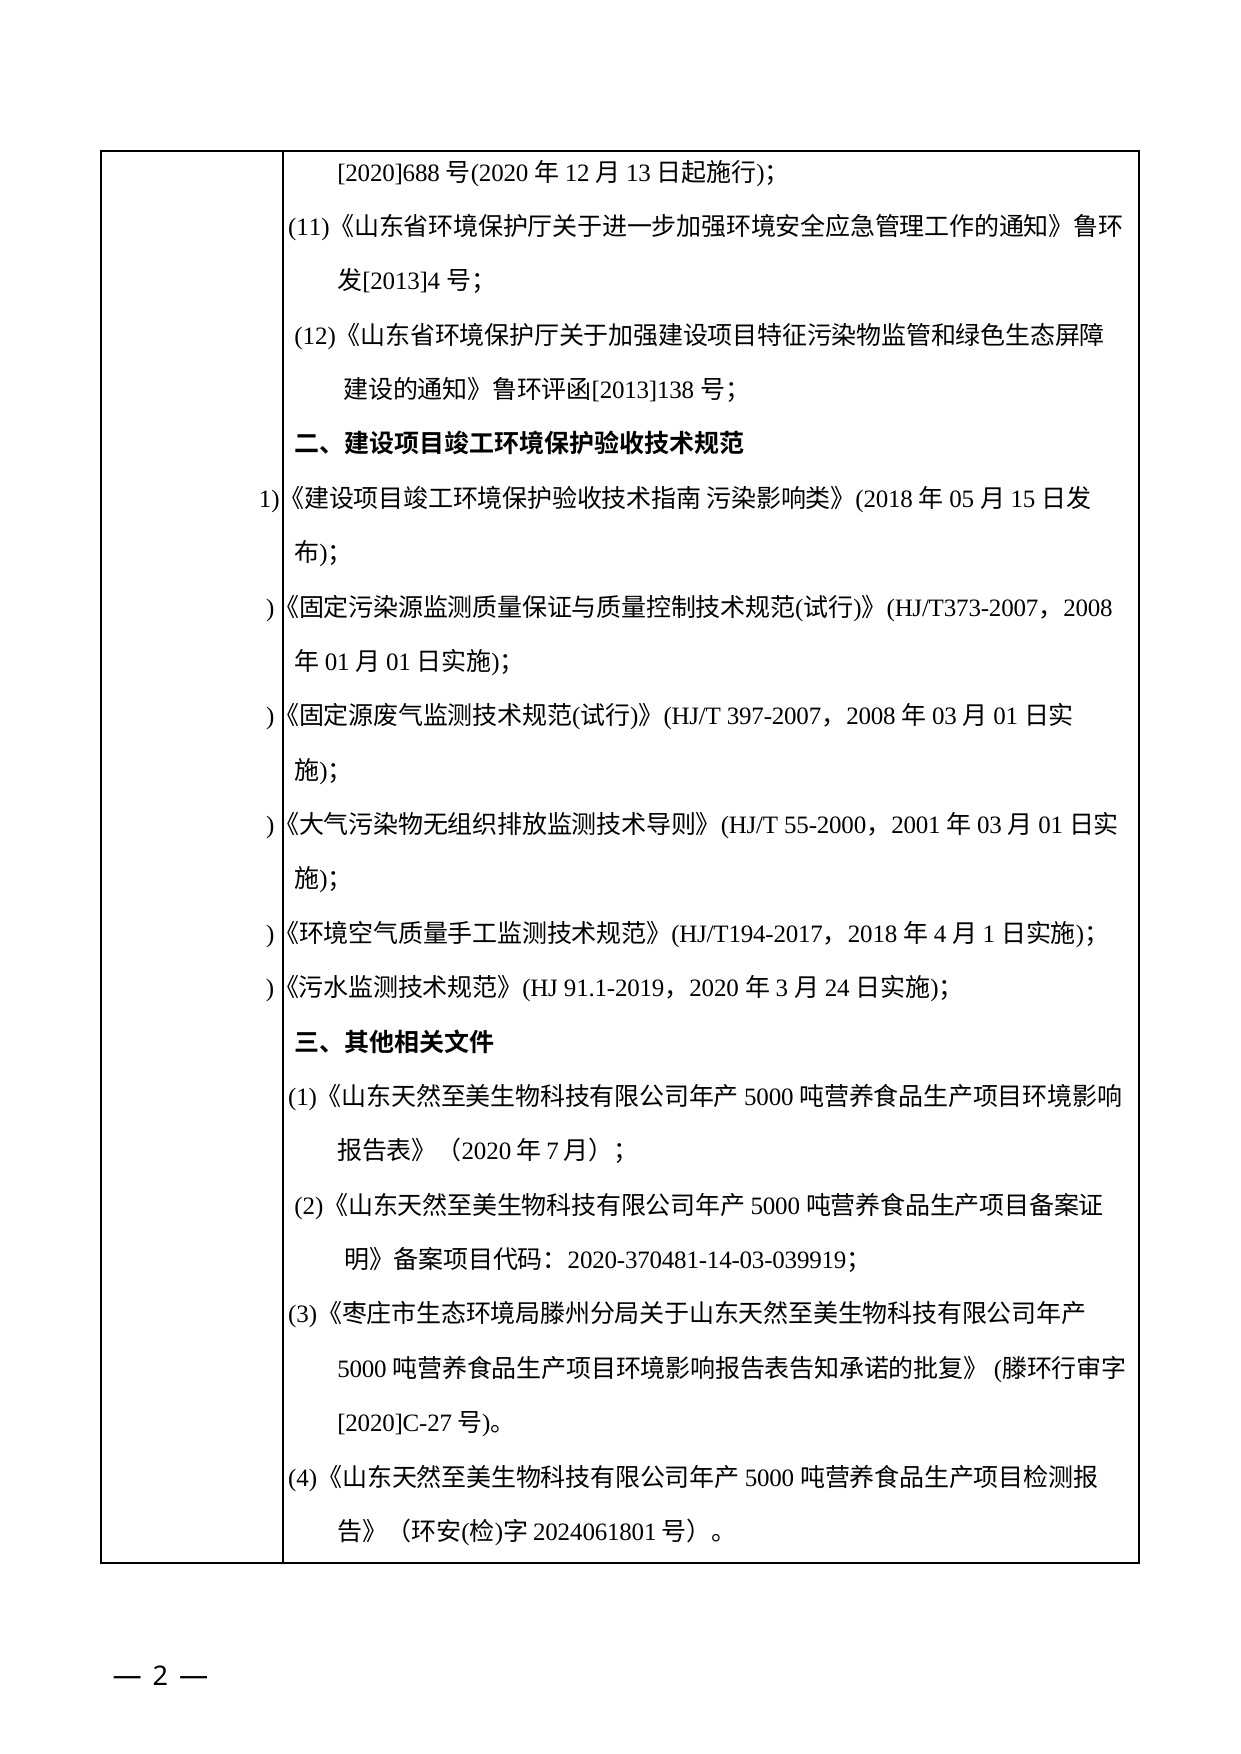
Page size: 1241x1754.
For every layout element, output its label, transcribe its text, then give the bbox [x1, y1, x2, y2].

table_cell 验收监测依据 [102, 152, 282, 1562]
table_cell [284, 152, 1138, 1562]
